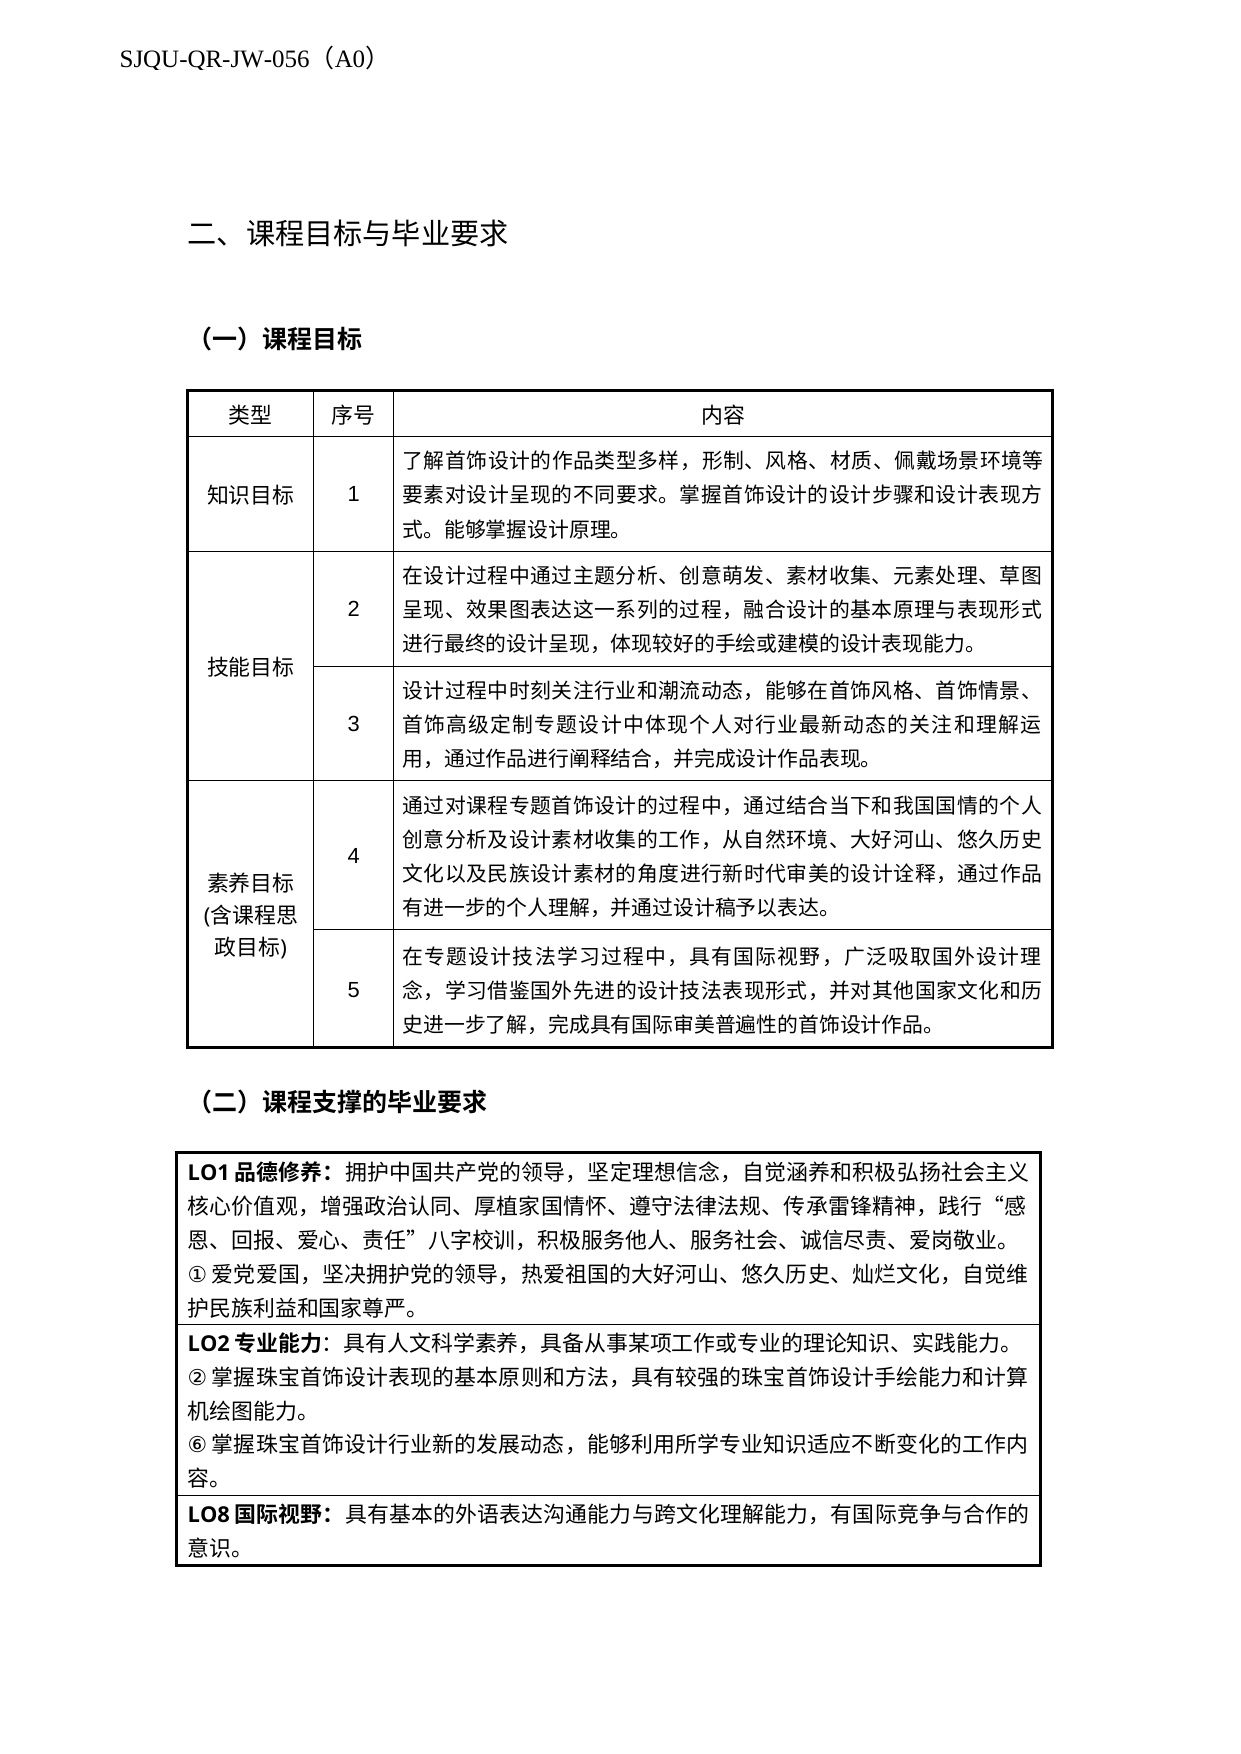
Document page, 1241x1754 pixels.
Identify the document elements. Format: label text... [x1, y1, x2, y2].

text （二）课程支撑的毕业要求 [187, 1066, 1053, 1134]
table_header 序号 [314, 392, 393, 436]
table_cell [178, 1496, 1039, 1564]
table_cell 素养目标 (含课程思政目标) [189, 781, 313, 1046]
table_cell 通过对课程专题首饰设计的过程中，通过结合当下和我国国情的个人创意分析及设计素材收集的工作，从自然环境、大好河山、悠久历史文化以及民族设计素材的角度进行新时代审美的设计诠释，通过作品有进一步的个人理解，并通过设计稿予以表达。 [394, 781, 1051, 929]
table_cell 技能目标 [189, 552, 313, 780]
table_cell 5 [314, 930, 393, 1046]
table_cell 设计过程中时刻关注行业和潮流动态，能够在首饰风格、首饰情景、首饰高级定制专题设计中体现个人对行业最新动态的关注和理解运用，通过作品进行阐释结合，并完成设计作品表现。 [394, 667, 1051, 780]
table_cell 1 [314, 437, 393, 551]
text 二、课程目标与毕业要求 [187, 198, 1053, 266]
table_cell LO2专业能力：具有人文科学素养，具备从事某项工作或专业的理论知识、实践能力。 ②掌握珠宝首饰设计表现的基本原则和方法，具有较强的珠宝首饰设计手绘能力和计算机绘图能力。 ⑥掌握珠宝首饰设计行业新的发展动态，能够利用所学专业知识适应不断变化的工作内容。 [178, 1325, 1039, 1495]
table_cell 2 [314, 552, 393, 666]
table_cell 3 [314, 667, 393, 780]
text （一）课程目标 [187, 304, 1053, 372]
table_cell 知识目标 [189, 437, 313, 551]
table_header LO1品德修养：拥护中国共产党的领导，坚定理想信念，自觉涵养和积极弘扬社会主义核心价值观，增强政治认同、厚植家国情怀、遵守法律法规、传承雷锋精神，践行“感恩、回报、爱心、责任”八字校训，积极服务他人、服务社会、诚信尽责、爱岗敬业。 ①爱党爱国，坚决拥护党的领导，热爱祖国的大好河山、悠久历史、灿烂文化，自觉维护民族利益和国家尊严。 [178, 1154, 1039, 1324]
table_cell 在设计过程中通过主题分析、创意萌发、素材收集、元素处理、草图呈现、效果图表达这一系列的过程，融合设计的基本原理与表现形式进行最终的设计呈现，体现较好的手绘或建模的设计表现能力。 [394, 552, 1051, 666]
table_header 类型 [189, 392, 313, 436]
table_header 内容 [394, 392, 1051, 436]
table_cell 4 [314, 781, 393, 929]
table_cell 在专题设计技法学习过程中，具有国际视野，广泛吸取国外设计理念，学习借鉴国外先进的设计技法表现形式，并对其他国家文化和历史进一步了解，完成具有国际审美普遍性的首饰设计作品。 [394, 930, 1051, 1046]
table_cell 了解首饰设计的作品类型多样，形制、风格、材质、佩戴场景环境等要素对设计呈现的不同要求。掌握首饰设计的设计步骤和设计表现方式。能够掌握设计原理。 [394, 437, 1051, 551]
